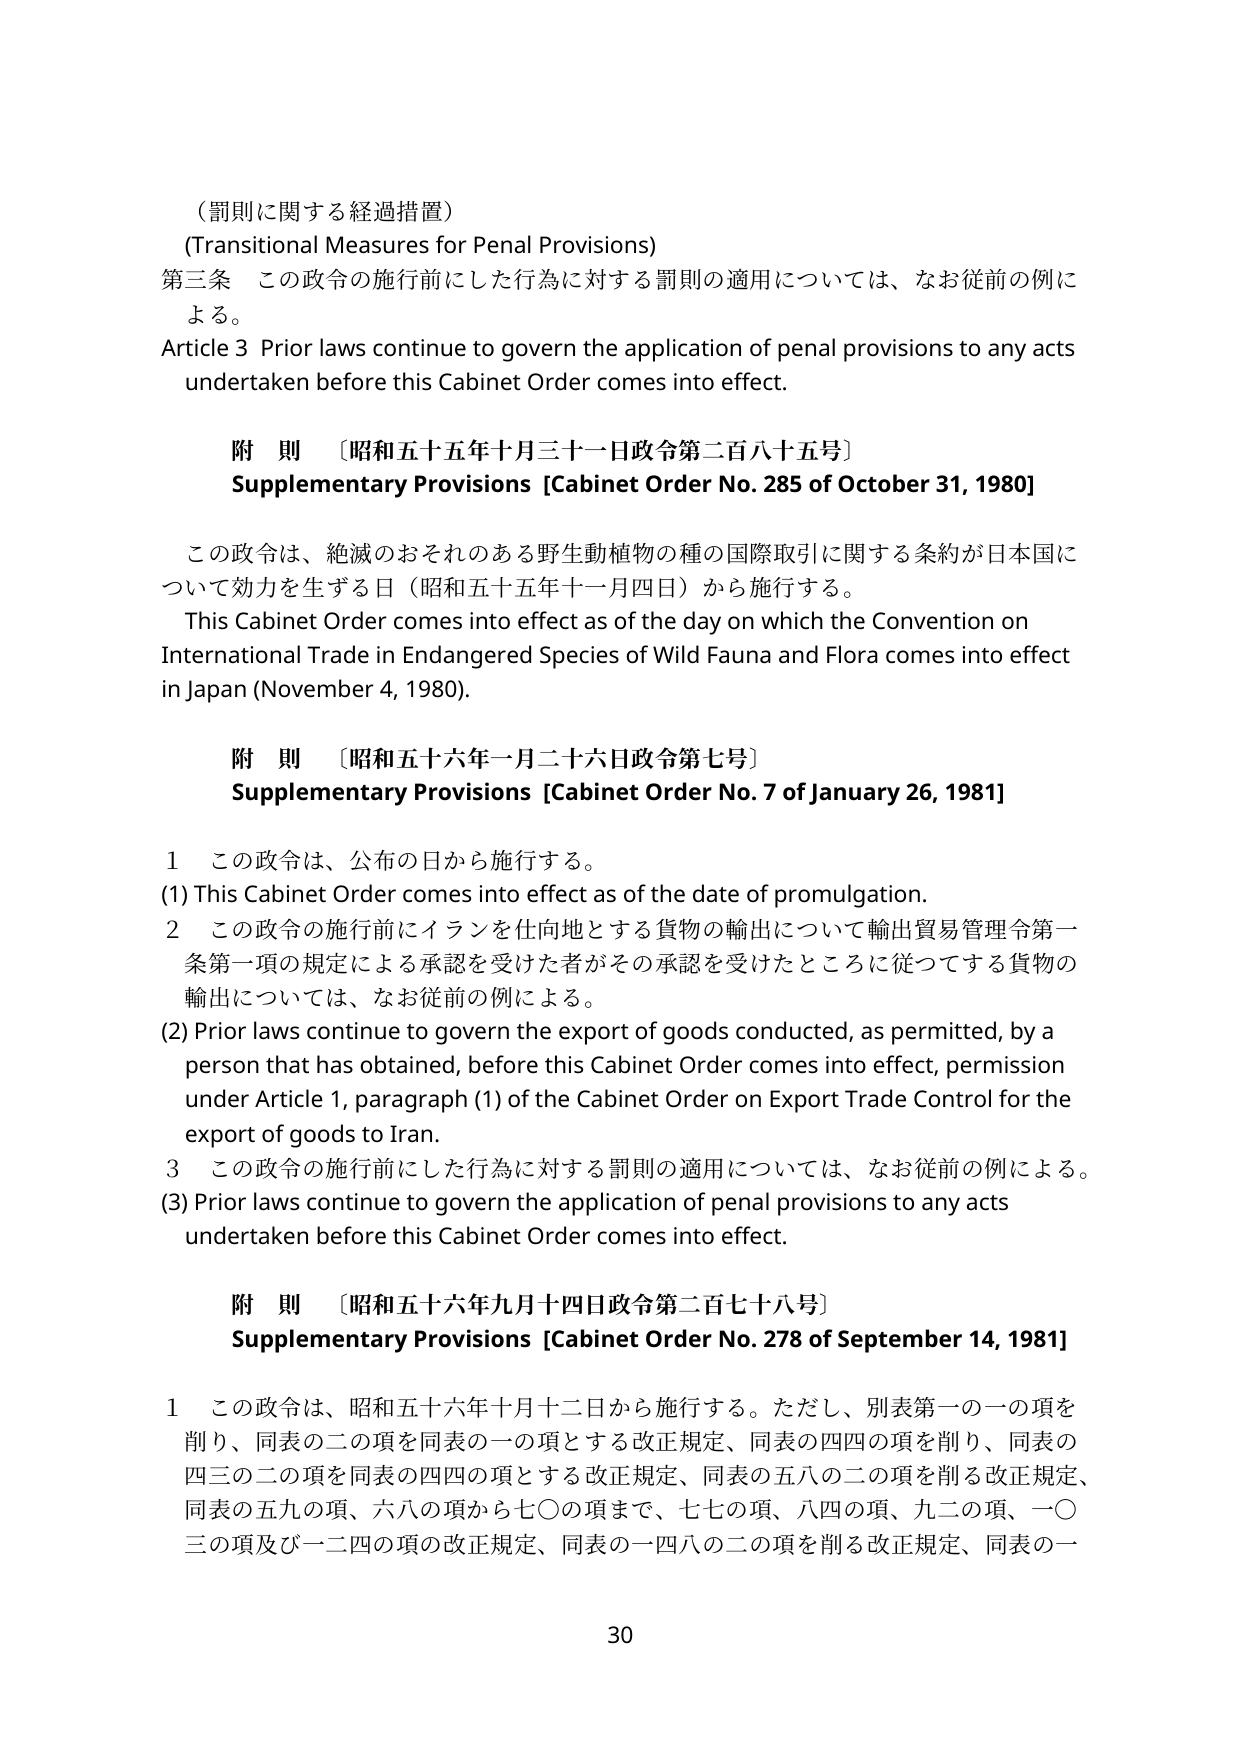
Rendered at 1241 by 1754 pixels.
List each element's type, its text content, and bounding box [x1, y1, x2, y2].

text 附 則 〔昭和五十五年十月三十一日政令第二百八十五号〕 [230, 433, 1079, 467]
text 第三条 この政令の施行前にした行為に対する罰則の適用については、なお従前の例による。 [161, 262, 1079, 330]
text （罰則に関する経過措置） [184, 194, 1079, 228]
text (1) This Cabinet Order comes into effect as of the date of promulgation. [161, 877, 1079, 911]
text 附 則 〔昭和五十六年一月二十六日政令第七号〕 [230, 740, 1079, 774]
text Supplementary Provisions [Cabinet Order No. 285 of October 31, 1980] [230, 467, 1079, 501]
text (Transitional Measures for Penal Provisions) [184, 228, 1079, 262]
text This Cabinet Order comes into effect as of the day on which the Convention on International Trade in Endangered Species of Wild Fauna and Flora comes into effect in Japan (November 4, 1980). [161, 604, 1079, 706]
text ３ この政令の施行前にした行為に対する罰則の適用については、なお従前の例による。 [161, 1150, 1079, 1184]
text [161, 1389, 1079, 1560]
text Article 3 Prior laws continue to govern the application of penal provisions to any acts undertaken before this Cabinet Order comes into effect. [161, 330, 1079, 399]
text 附 則 〔昭和五十六年九月十四日政令第二百七十八号〕 [230, 1287, 1079, 1321]
text この政令は、絶滅のおそれのある野生動植物の種の国際取引に関する条約が日本国について効力を生ずる日（昭和五十五年十一月四日）から施行する。 [161, 535, 1079, 604]
text (2) Prior laws continue to govern the export of goods conducted, as permitted, by a person that has obtained, before this Cabinet Order comes into effect, permission under Article 1, paragraph (1) of the Cabinet Order on Export Trade Control for the export of goods to Iran. [161, 1014, 1079, 1150]
text Supplementary Provisions [Cabinet Order No. 7 of January 26, 1981] [230, 774, 1079, 809]
text ２ この政令の施行前にイランを仕向地とする貨物の輸出について輸出貿易管理令第一条第一項の規定による承認を受けた者がその承認を受けたところに従つてする貨物の輸出については、なお従前の例による。 [161, 911, 1079, 1014]
text Supplementary Provisions [Cabinet Order No. 278 of September 14, 1981] [230, 1321, 1079, 1355]
text (3) Prior laws continue to govern the application of penal provisions to any acts undertaken before this Cabinet Order comes into effect. [161, 1184, 1079, 1253]
text １ この政令は、公布の日から施行する。 [161, 843, 1079, 877]
